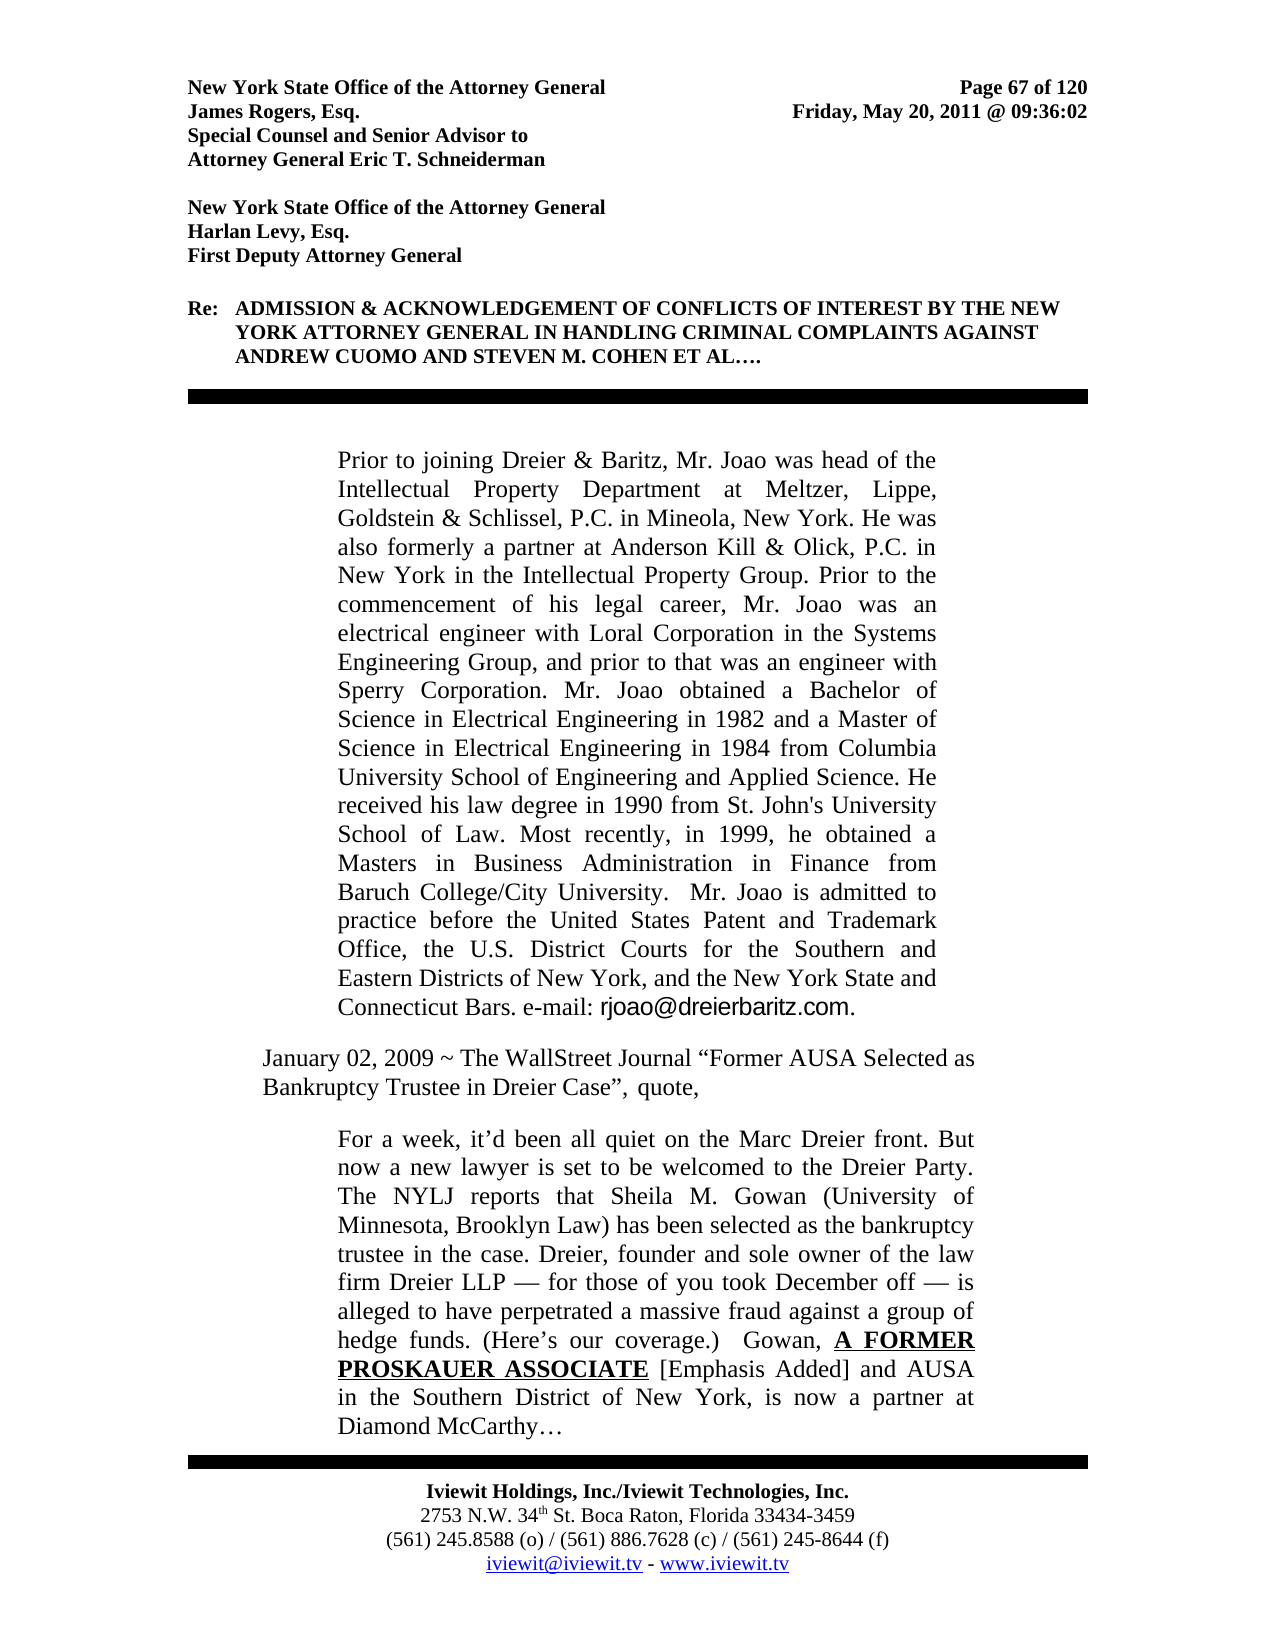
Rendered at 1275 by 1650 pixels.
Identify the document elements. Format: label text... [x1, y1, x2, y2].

text For a week, it’d been all quiet on the Marc Dreier front. But now a new lawyer is set to be welcomed to the Dreier Party. The NYLJ reports that Sheila M. Gowan (University of Minnesota, Brooklyn Law) has been selected as the bankruptcy trustee in the case. Dreier, founder and sole owner of the law firm Dreier LLP — for those of you took December off — is alleged to have perpetrated a massive fraud against a group of hedge funds. (Here’s our coverage.) Gowan, a former Proskauer associate [Emphasis Added] and AUSA in the Southern District of New York, is now a partner at Diamond McCarthy… [337, 1124, 975, 1440]
text Prior to joining Dreier & Baritz, Mr. Joao was head of the Intellectual Property Department at Meltzer, Lippe, Goldstein & Schlissel, P.C. in Mineola, New York. He was also formerly a partner at Anderson Kill & Olick, P.C. in New York in the Intellectual Property Group. Prior to the commencement of his legal career, Mr. Joao was an electrical engineer with Loral Corporation in the Systems Engineering Group, and prior to that was an engineer with Sperry Corporation. Mr. Joao obtained a Bachelor of Science in Electrical Engineering in 1982 and a Master of Science in Electrical Engineering in 1984 from Columbia University School of Engineering and Applied Science. He received his law degree in 1990 from St. John's University School of Law. Most recently, in 1999, he obtained a Masters in Business Administration in Finance from Baruch College/City University. Mr. Joao is admitted to practice before the United States Patent and Trademark Office, the U.S. District Courts for the Southern and Eastern Districts of New York, and the New York State and Connecticut Bars. e-mail: rjoao@dreierbaritz.com. [337, 445, 937, 1020]
text January 02, 2009 ~ The WallStreet Journal “Former AUSA Selected as Bankruptcy Trustee in Dreier Case”, quote, [262, 1043, 1087, 1101]
